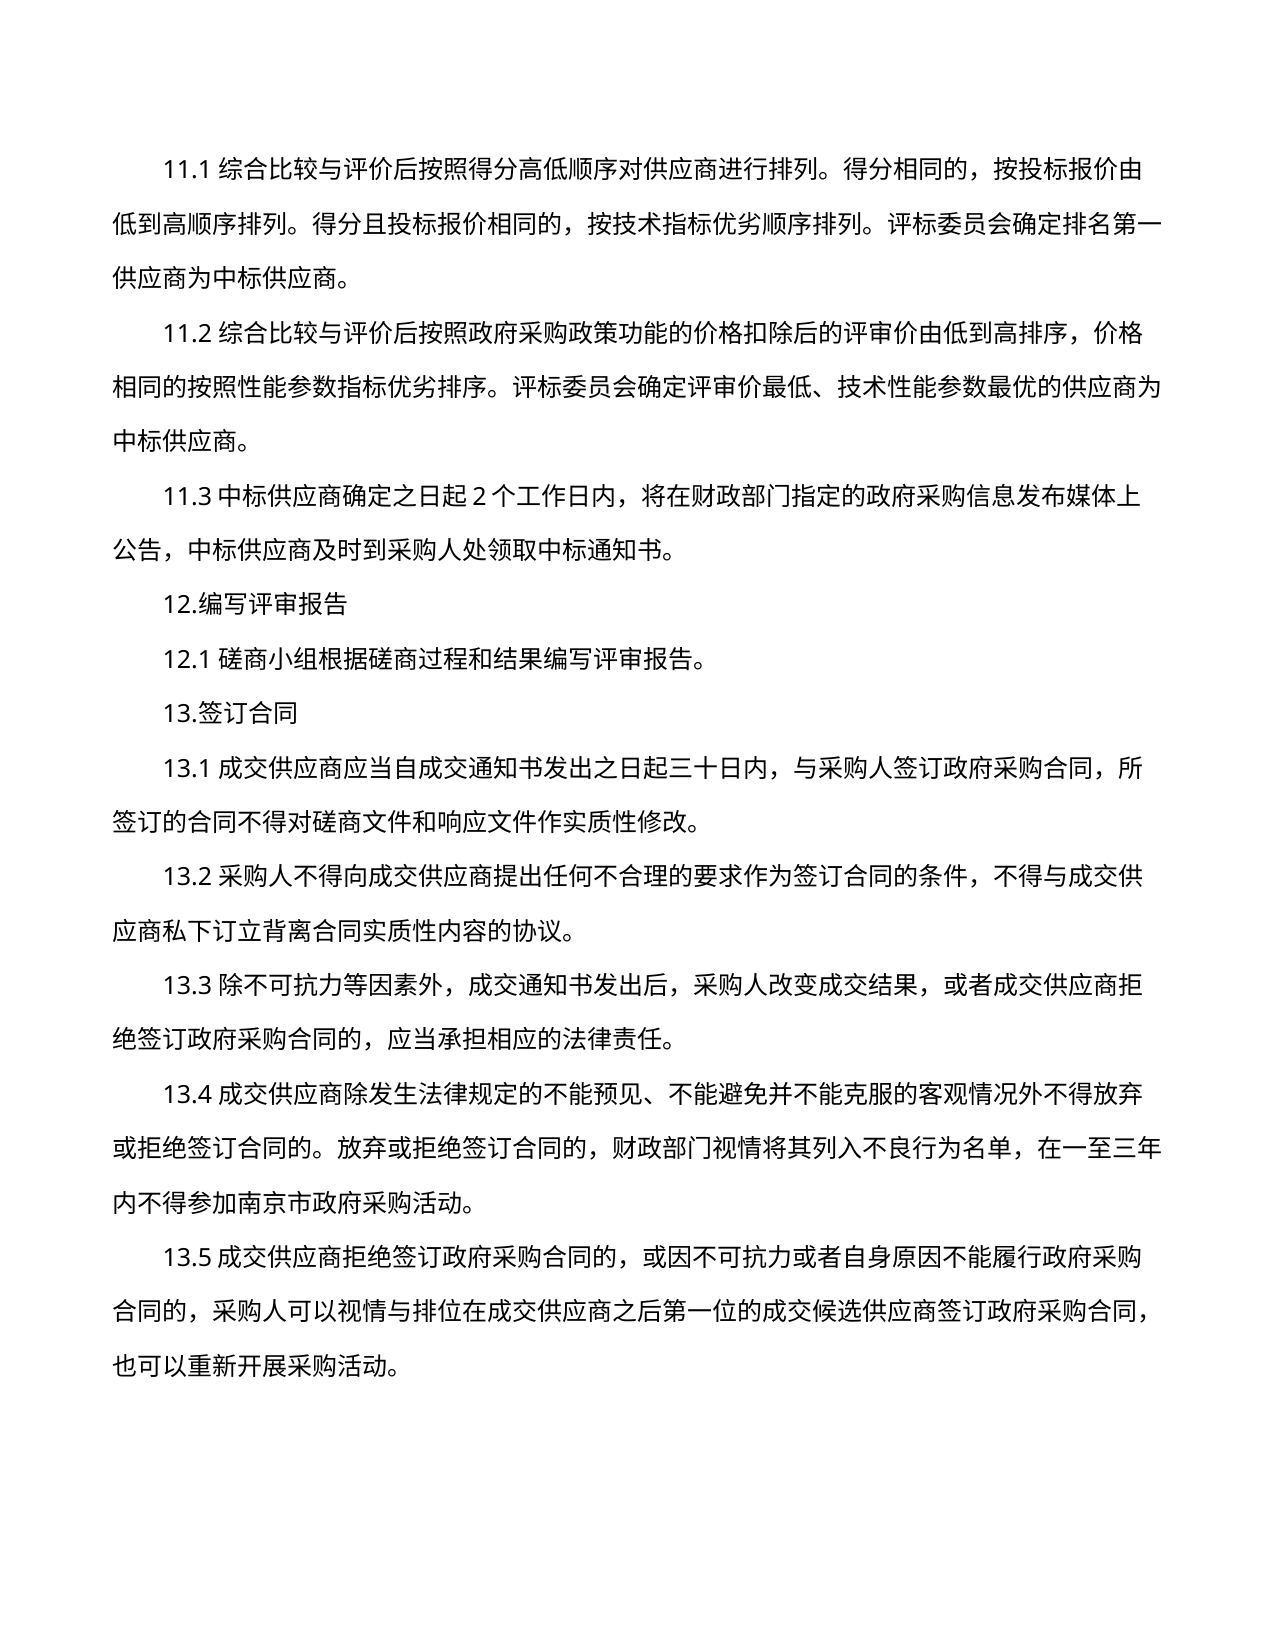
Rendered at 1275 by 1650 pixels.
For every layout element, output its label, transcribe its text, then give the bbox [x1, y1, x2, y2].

text 13.3 除不可抗力等因素外，成交通知书发出后，采购人改变成交结果，或者成交供应商拒绝签订政府采购合同的，应当承担相应的法律责任。 [112, 966, 1162, 1056]
text 11.1 综合比较与评价后按照得分高低顺序对供应商进行排列。得分相同的，按投标报价由低到高顺序排列。得分且投标报价相同的，按技术指标优劣顺序排列。评标委员会确定排名第一供应商为中标供应商。 [112, 150, 1162, 295]
text 13.2 采购人不得向成交供应商提出任何不合理的要求作为签订合同的条件，不得与成交供应商私下订立背离合同实质性内容的协议。 [112, 857, 1162, 947]
text 12.1 磋商小组根据磋商过程和结果编写评审报告。 [112, 639, 1162, 676]
text 11.2 综合比较与评价后按照政府采购政策功能的价格扣除后的评审价由低到高排序，价格相同的按照性能参数指标优劣排序。评标委员会确定评审价最低、技术性能参数最优的供应商为中标供应商。 [112, 313, 1162, 458]
text 12.编写评审报告 [112, 585, 1162, 621]
text 13.签订合同 [112, 694, 1162, 730]
text 13.1 成交供应商应当自成交通知书发出之日起三十日内，与采购人签订政府采购合同，所签订的合同不得对磋商文件和响应文件作实质性修改。 [112, 748, 1162, 839]
text 13.4 成交供应商除发生法律规定的不能预见、不能避免并不能克服的客观情况外不得放弃或拒绝签订合同的。放弃或拒绝签订合同的，财政部门视情将其列入不良行为名单，在一至三年内不得参加南京市政府采购活动。 [112, 1074, 1162, 1219]
text 13.5成交供应商拒绝签订政府采购合同的，或因不可抗力或者自身原因不能履行政府采购合同的，采购人可以视情与排位在成交供应商之后第一位的成交候选供应商签订政府采购合同，也可以重新开展采购活动。 [112, 1237, 1162, 1382]
text 11.3中标供应商确定之日起2个工作日内，将在财政部门指定的政府采购信息发布媒体上公告，中标供应商及时到采购人处领取中标通知书。 [112, 476, 1162, 567]
